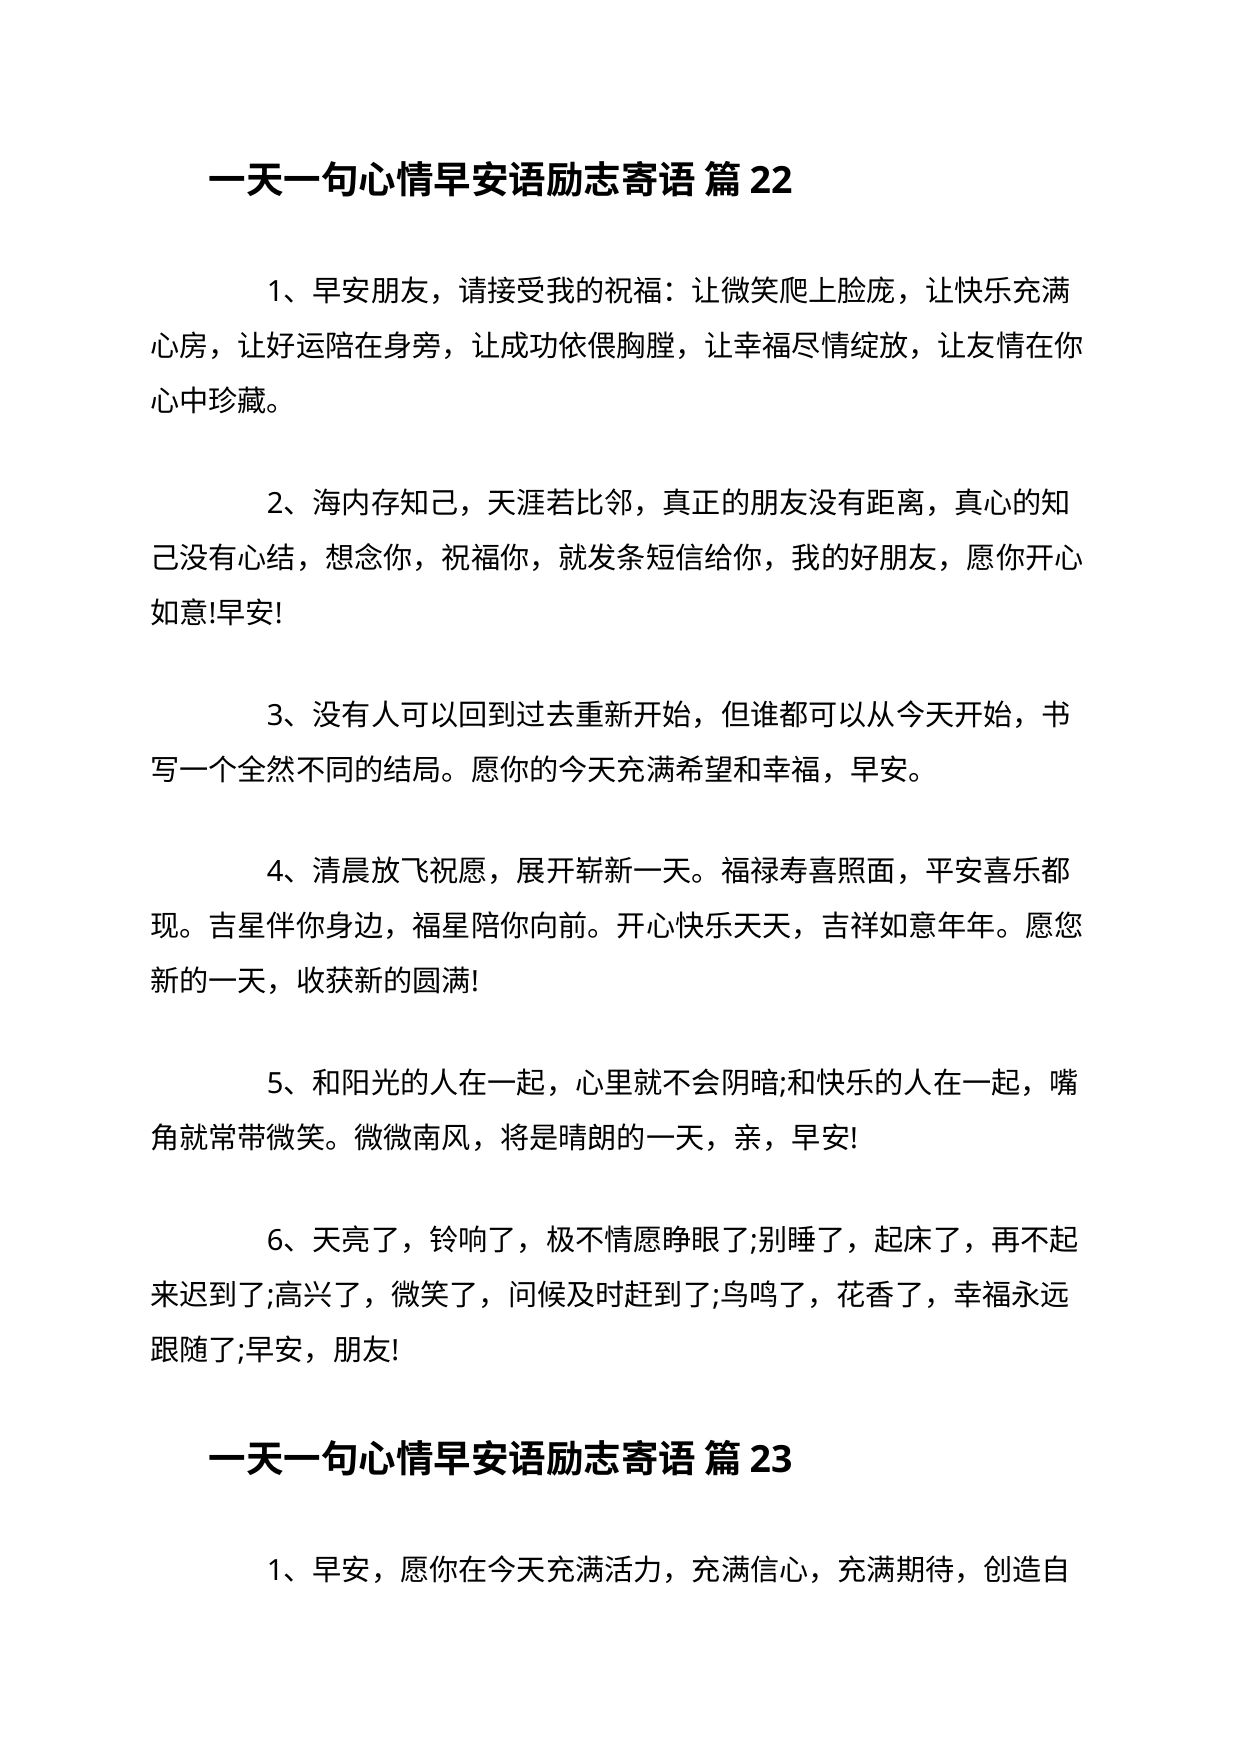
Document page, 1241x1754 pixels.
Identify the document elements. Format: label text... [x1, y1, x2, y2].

text 4、清晨放飞祝愿，展开崭新一天。福禄寿喜照面，平安喜乐都现。吉星伴你身边，福星陪你向前。开心快乐天天，吉祥如意年年。愿您新的一天，收获新的圆满! [150, 848, 1090, 1000]
text 1、早安朋友，请接受我的祝福：让微笑爬上脸庞，让快乐充满心房，让好运陪在身旁，让成功依偎胸膛，让幸福尽情绽放，让友情在你心中珍藏。 [150, 268, 1090, 420]
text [150, 1546, 1090, 1589]
text 一天一句心情早安语励志寄语 篇22 [150, 150, 1090, 204]
text 3、没有人可以回到过去重新开始，但谁都可以从今天开始，书写一个全然不同的结局。愿你的今天充满希望和幸福，早安。 [150, 691, 1090, 788]
text 5、和阳光的人在一起，心里就不会阴暗;和快乐的人在一起，嘴角就常带微笑。微微南风，将是晴朗的一天，亲，早安! [150, 1060, 1090, 1157]
text 6、天亮了，铃响了，极不情愿睁眼了;别睡了，起床了，再不起来迟到了;高兴了，微笑了，问候及时赶到了;鸟鸣了，花香了，幸福永远跟随了;早安，朋友! [150, 1217, 1090, 1369]
text 2、海内存知己，天涯若比邻，真正的朋友没有距离，真心的知己没有心结，想念你，祝福你，就发条短信给你，我的好朋友，愿你开心如意!早安! [150, 479, 1090, 632]
text 一天一句心情早安语励志寄语 篇23 [150, 1429, 1090, 1483]
